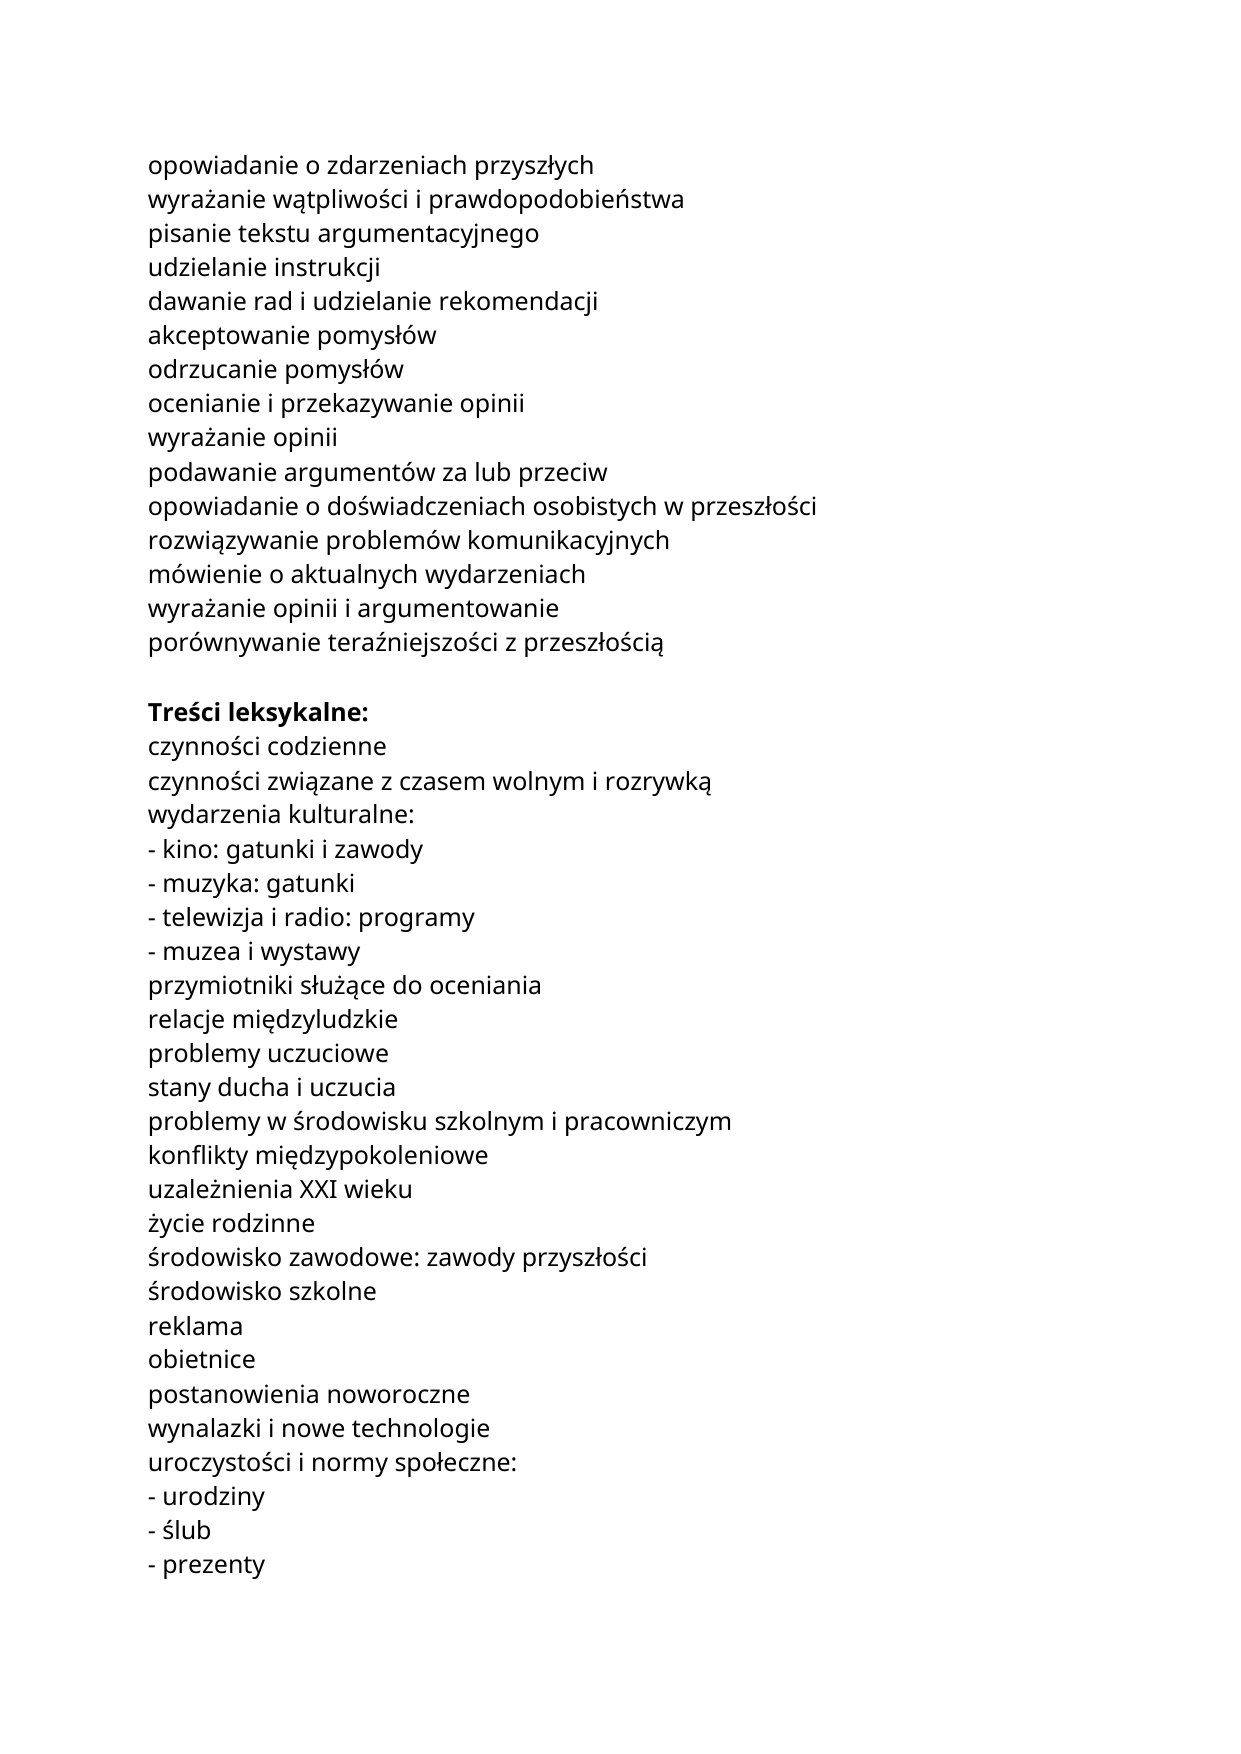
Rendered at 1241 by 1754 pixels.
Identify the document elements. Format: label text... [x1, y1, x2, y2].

text pisanie tekstu argumentacyjnego [148, 216, 1093, 250]
text udzielanie instrukcji [148, 250, 1093, 284]
text wyrażanie wątpliwości i prawdopodobieństwa [148, 182, 1093, 216]
text środowisko zawodowe: zawody przyszłości [148, 1240, 1093, 1274]
text wyrażanie opinii [148, 420, 1093, 454]
text czynności codzienne [148, 729, 1093, 763]
text - muzyka: gatunki [148, 865, 1093, 899]
text problemy w środowisku szkolnym i pracowniczym [148, 1104, 1093, 1138]
text - kino: gatunki i zawody [148, 831, 1093, 865]
text problemy uczuciowe [148, 1036, 1093, 1070]
text uroczystości i normy społeczne: [148, 1444, 1093, 1478]
text czynności związane z czasem wolnym i rozrywką [148, 763, 1093, 797]
text - ślub [148, 1512, 1093, 1547]
text - telewizja i radio: programy [148, 899, 1093, 933]
text dawanie rad i udzielanie rekomendacji [148, 284, 1093, 318]
text ocenianie i przekazywanie opinii [148, 386, 1093, 420]
text przymiotniki służące do oceniania [148, 967, 1093, 1002]
text akceptowanie pomysłów [148, 318, 1093, 352]
text - urodziny [148, 1478, 1093, 1512]
text - prezenty [148, 1547, 1093, 1581]
text porównywanie teraźniejszości z przeszłością [148, 624, 1093, 658]
text obietnice [148, 1342, 1093, 1376]
text podawanie argumentów za lub przeciw [148, 454, 1093, 488]
text wyrażanie opinii i argumentowanie [148, 590, 1093, 624]
text środowisko szkolne [148, 1274, 1093, 1308]
text odrzucanie pomysłów [148, 352, 1093, 386]
text - muzea i wystawy [148, 933, 1093, 967]
text wynalazki i nowe technologie [148, 1410, 1093, 1444]
text stany ducha i uczucia [148, 1070, 1093, 1104]
text życie rodzinne [148, 1206, 1093, 1240]
text wydarzenia kulturalne: [148, 797, 1093, 831]
text konflikty międzypokoleniowe [148, 1138, 1093, 1172]
text postanowienia noworoczne [148, 1376, 1093, 1410]
text mówienie o aktualnych wydarzeniach [148, 556, 1093, 590]
text opowiadanie o zdarzeniach przyszłych [148, 148, 1093, 182]
text relacje międzyludzkie [148, 1002, 1093, 1036]
text reklama [148, 1308, 1093, 1342]
text uzależnienia XXI wieku [148, 1172, 1093, 1206]
text rozwiązywanie problemów komunikacyjnych [148, 522, 1093, 556]
text Treści leksykalne: [148, 695, 1093, 729]
text opowiadanie o doświadczeniach osobistych w przeszłości [148, 488, 1093, 522]
